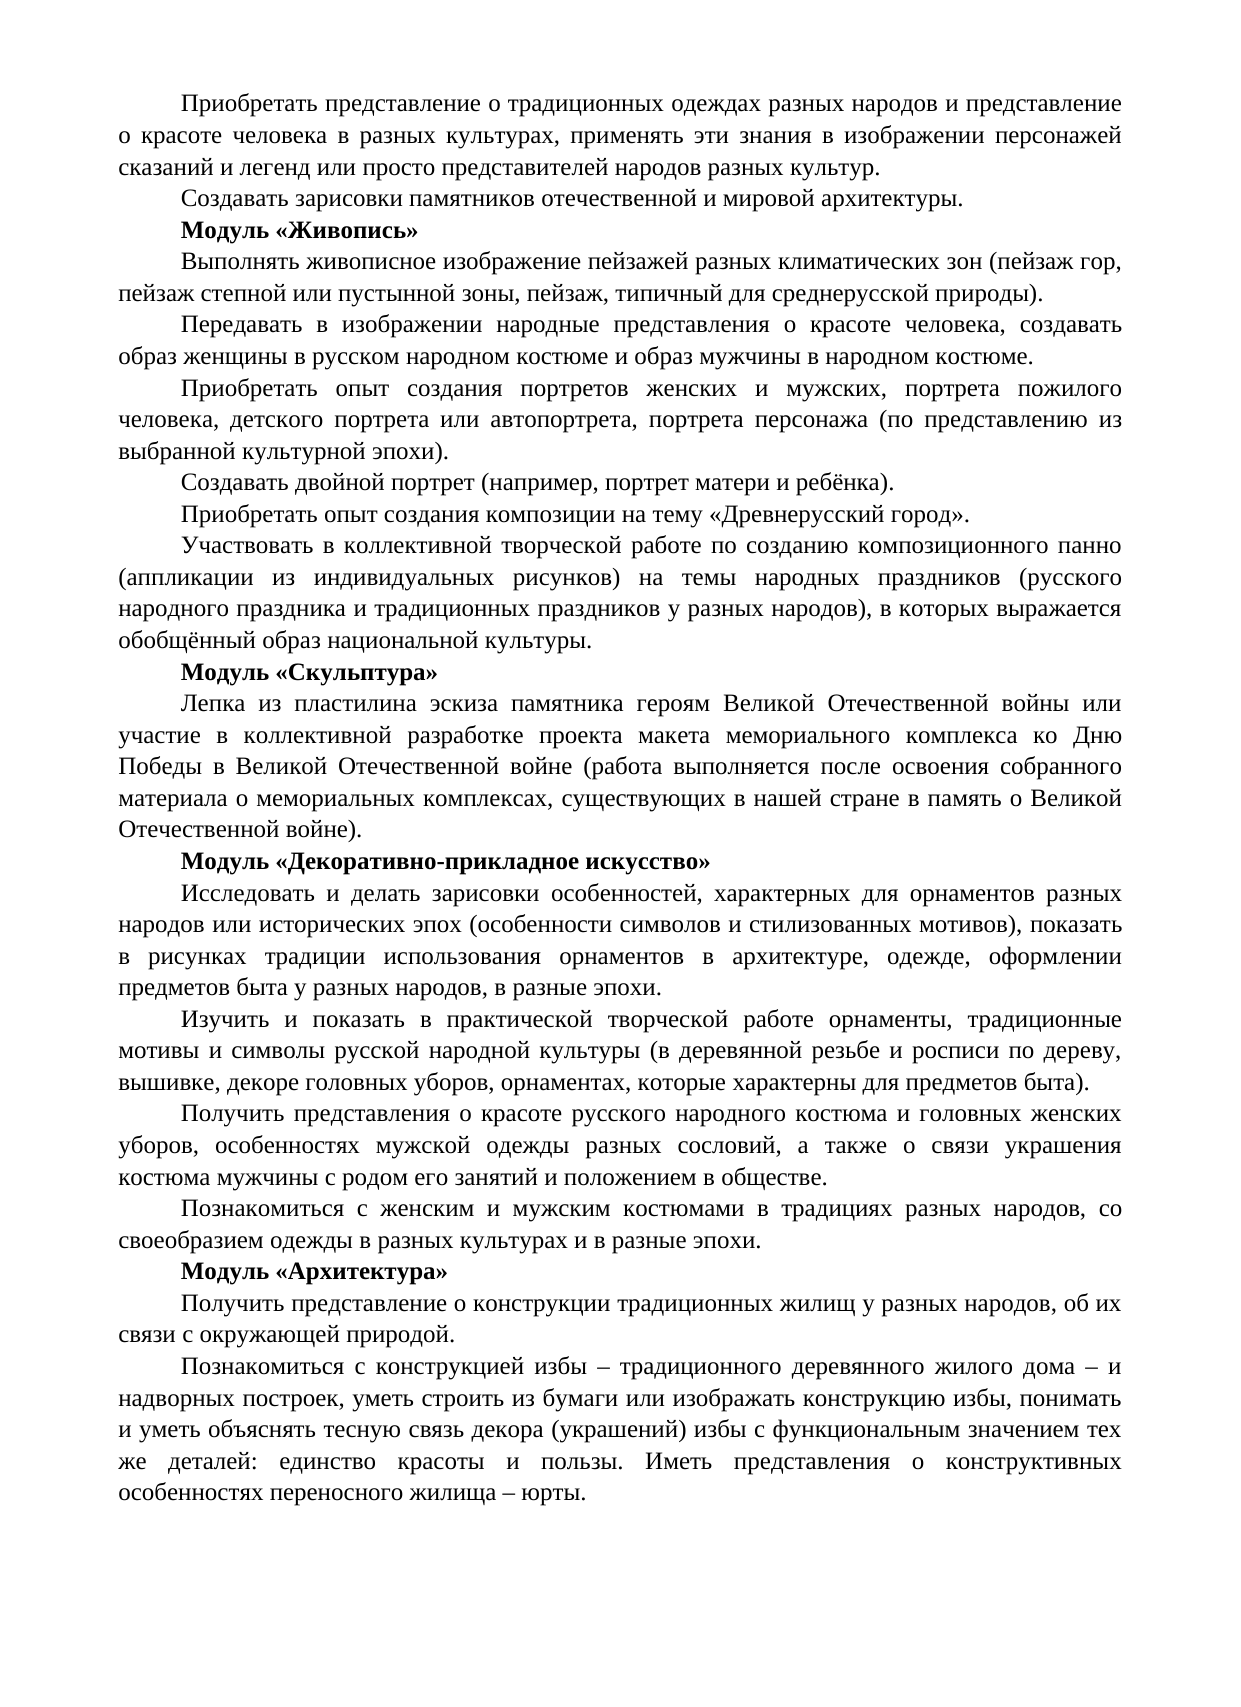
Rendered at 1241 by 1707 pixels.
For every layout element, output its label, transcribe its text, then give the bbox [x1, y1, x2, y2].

text Создавать двойной портрет (например, портрет матери и ребёнка). [118, 467, 1122, 496]
text Получить представления о красоте русского народного костюма и головных женских уборов, особенностях мужской одежды разных сословий, а также о связи украшения костюма мужчины с родом его занятий и положением в обществе. [118, 1098, 1122, 1190]
text Приобретать опыт создания композиции на тему «Древнерусский город». [118, 499, 1122, 528]
text Познакомиться с конструкцией избы – традиционного деревянного жилого дома – и надворных построек, уметь строить из бумаги или изображать конструкцию избы, понимать и уметь объяснять тесную связь декора (украшений) избы с функциональным значением тех же деталей: единство красоты и пользы. Иметь представления о конструктивных особенностях переносного жилища – юрты. [118, 1351, 1122, 1506]
text Участвовать в коллективной творческой работе по созданию композиционного панно (аппликации из индивидуальных рисунков) на темы народных праздников (русского народного праздника и традиционных праздников у разных народов), в которых выражается обобщённый образ национальной культуры. [118, 530, 1122, 654]
text Приобретать опыт создания портретов женских и мужских, портрета пожилого человека, детского портрета или автопортрета, портрета персонажа (по представлению из выбранной культурной эпохи). [118, 373, 1122, 464]
text Получить представление о конструкции традиционных жилищ у разных народов, об их связи с окружающей природой. [118, 1288, 1122, 1348]
text Исследовать и делать зарисовки особенностей, характерных для орнаментов разных народов или исторических эпох (особенности символов и стилизованных мотивов), показать в рисунках традиции использования орнаментов в архитектуре, одежде, оформлении предметов быта у разных народов, в разные эпохи. [118, 878, 1122, 1001]
text Лепка из пластилина эскиза памятника героям Великой Отечественной войны или участие в коллективной разработке проекта макета мемориального комплекса ко Дню Победы в Великой Отечественной войне (работа выполняется после освоения собранного материала о мемориальных комплексах, существующих в нашей стране в память о Великой Отечественной войне). [118, 688, 1122, 843]
text Передавать в изображении народные представления о красоте человека, создавать образ женщины в русском народном костюме и образ мужчины в народном костюме. [118, 309, 1122, 370]
text Создавать зарисовки памятников отечественной и мировой архитектуры. [118, 183, 1122, 212]
text Модуль «Скульптура» [118, 657, 1122, 685]
text Выполнять живописное изображение пейзажей разных климатических зон (пейзаж гор, пейзаж степной или пустынной зоны, пейзаж, типичный для среднерусской природы). [118, 246, 1122, 307]
text Модуль «Живопись» [118, 215, 1122, 243]
text Модуль «Архитектура» [118, 1256, 1122, 1285]
text Изучить и показать в практической творческой работе орнаменты, традиционные мотивы и символы русской народной культуры (в деревянной резьбе и росписи по дереву, вышивке, декоре головных уборов, орнаментах, которые характерны для предметов быта). [118, 1004, 1122, 1096]
text Приобретать представление о традиционных одеждах разных народов и представление о красоте человека в разных культурах, применять эти знания в изображении персонажей сказаний и легенд или просто представителей народов разных культур. [118, 88, 1122, 180]
text Познакомиться с женским и мужским костюмами в традициях разных народов, со своеобразием одежды в разных культурах и в разные эпохи. [118, 1193, 1122, 1253]
text Модуль «Декоративно-прикладное искусство» [118, 846, 1122, 875]
